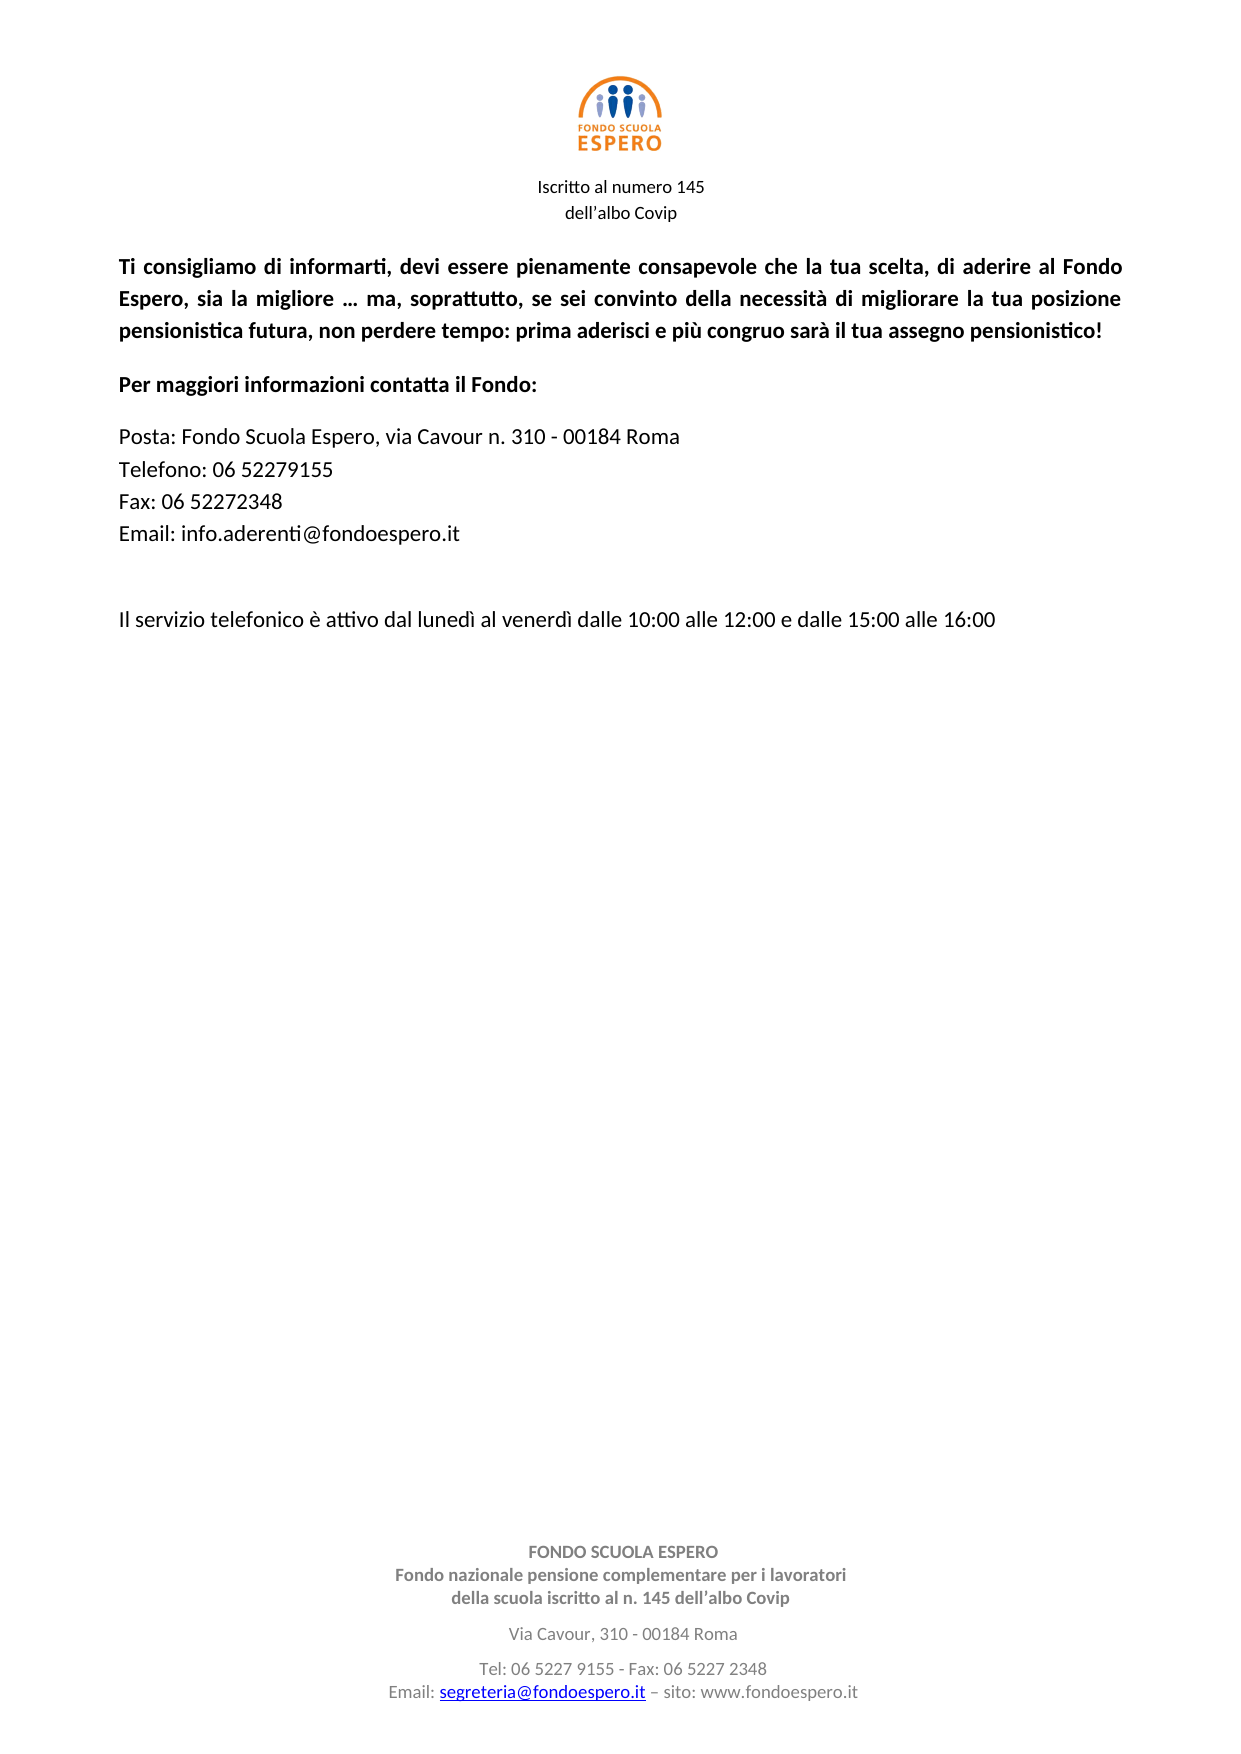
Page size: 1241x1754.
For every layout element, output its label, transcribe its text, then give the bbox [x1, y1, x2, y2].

text Email: info.aderenti@fondoespero.it [119, 519, 1128, 547]
picture [576, 74, 664, 153]
text Telefono: 06 52279155 [119, 455, 1128, 483]
text Il servizio telefonico è attivo dal lunedì al venerdì dalle 10:00 alle 12:00 e dalle 15:00 alle 16:00 [119, 606, 1128, 633]
text Per maggiori informazioni contatta il Fondo: [119, 370, 1128, 398]
text Posta: Fondo Scuola Espero, via Cavour n. 310 - 00184 Roma [119, 422, 1128, 450]
text Fax: 06 52272348 [119, 487, 1128, 515]
text Ti consigliamo di informarti, devi essere pienamente consapevole che la tua scelta, di aderire al Fondo Espero, sia la migliore … ma, soprattutto, se sei convinto della necessità di migliorare la tua posizione pensionistica futura, non perdere tempo: prima aderisci e più congruo sarà il tua assegno pensionistico! [119, 252, 1123, 344]
